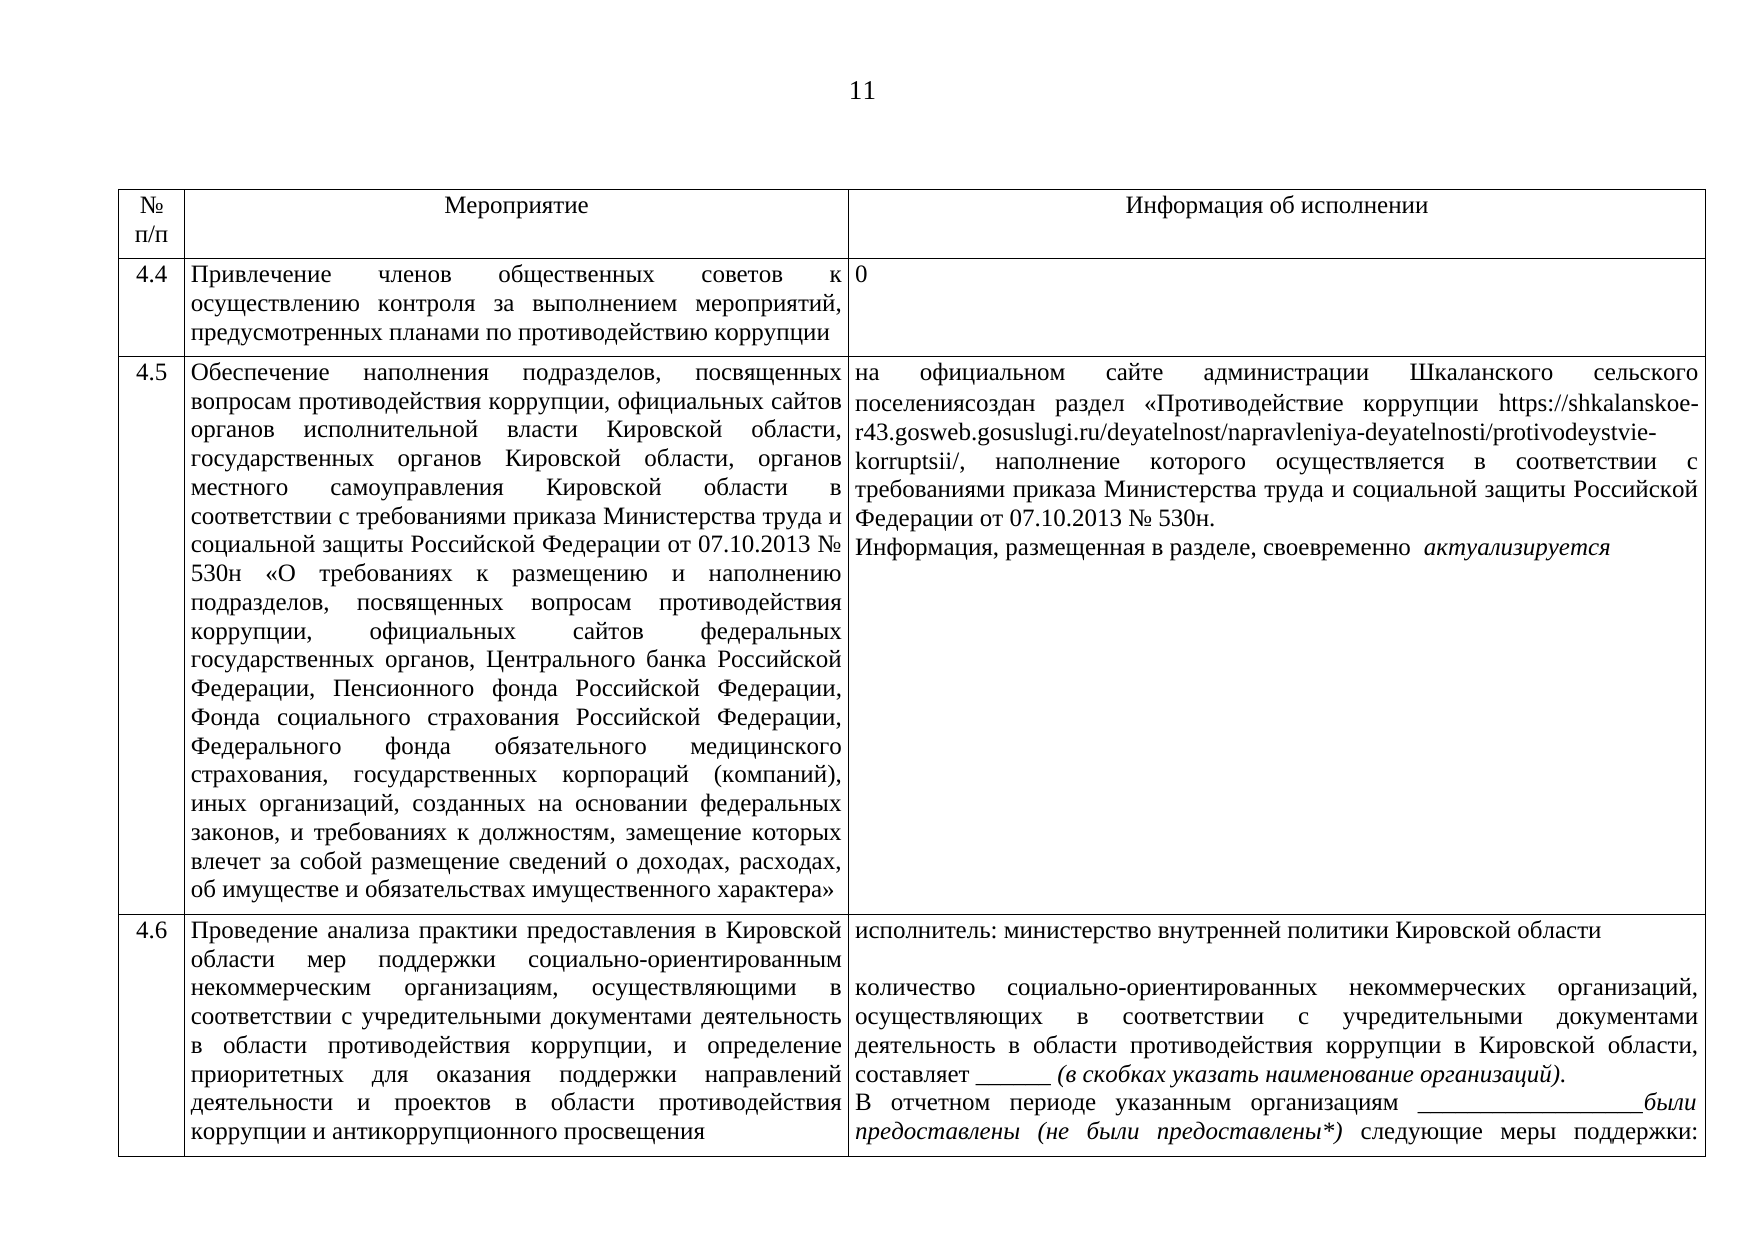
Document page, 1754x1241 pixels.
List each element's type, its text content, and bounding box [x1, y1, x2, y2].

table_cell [849, 915, 1705, 1156]
table_header Информация об исполнении [849, 190, 1705, 258]
table_cell 4.5 [119, 357, 184, 914]
table_header Мероприятие [185, 190, 848, 258]
table_cell 4.6 [119, 915, 184, 1156]
table_cell на официальном сайте администрации Шкаланского сельского поселениясоздан раздел «Противодействие коррупции https://shkalanskoe-r43.gosweb.gosuslugi.ru/deyatelnost/napravleniya-deyatelnosti/protivodeystvie-korruptsii/, наполнение которого осуществляется в соответствии с требованиями приказа Министерства труда и социальной защиты Российской Федерации от 07.10.2013 № 530н. Информация, размещенная в разделе, своевременно актуализируется [849, 357, 1705, 914]
table_cell Обеспечение наполнения подразделов, посвященных вопросам противодействия коррупции, официальных сайтов органов исполнительной власти Кировской области, государственных органов Кировской области, органов местного самоуправления Кировской области в соответствии с требованиями приказа Министерства труда и социальной защиты Российской Федерации от 07.10.2013 № 530н «О требованиях к размещению и наполнению подразделов, посвященных вопросам противодействия коррупции, официальных сайтов федеральных государственных органов, Центрального банка Российской Федерации, Пенсионного фонда Российской Федерации, Фонда социального страхования Российской Федерации, Федерального фонда обязательного медицинского страхования, государственных корпораций (компаний), иных организаций, созданных на основании федеральных законов, и требованиях к должностям, замещение которых влечет за собой размещение сведений о доходах, расходах, об имуществе и обязательствах имущественного характера» [185, 357, 848, 914]
table_cell 0 [849, 259, 1705, 356]
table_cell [185, 915, 848, 1156]
table_header № п/п [119, 190, 184, 258]
table_cell Привлечение членов общественных советов к осуществлению контроля за выполнением мероприятий, предусмотренных планами по противодействию коррупции [185, 259, 848, 356]
table_cell 4.4 [119, 259, 184, 356]
